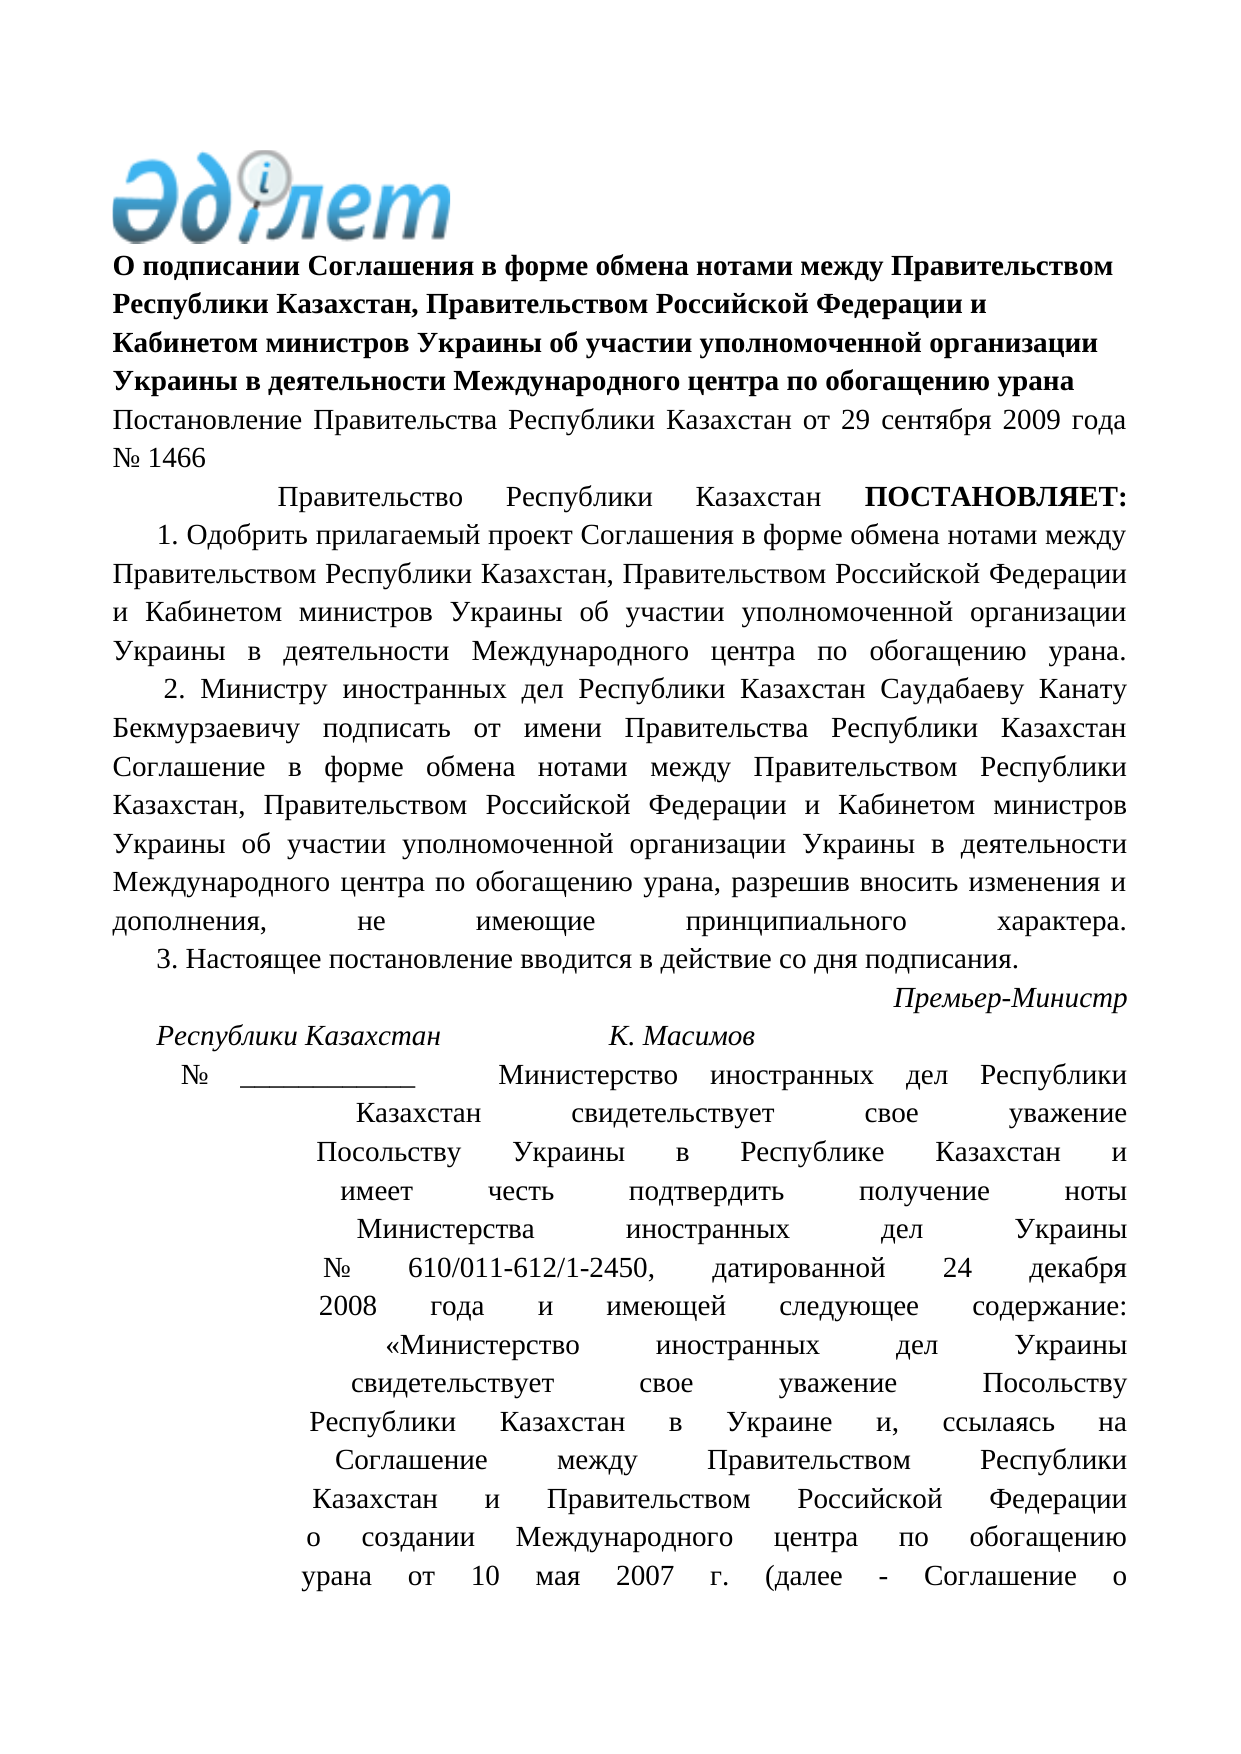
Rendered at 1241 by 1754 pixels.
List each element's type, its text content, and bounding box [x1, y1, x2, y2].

text Постановление Правительства Республики Казахстан от 29 сентября 2009 года № 1466 [112, 402, 1128, 474]
text Правительство Республики Казахстан ПОСТАНОВЛЯЕТ: 1. Одобрить прилагаемый проект Соглашения в форме обмена нотами между Правительством Республики Казахстан, Правительством Российской Федерации и Кабинетом министров Украины об участии уполномоченной организации Украины в деятельности Международного центра по обогащению урана. 2. Министру иностранных дел Республики Казахстан Саудабаеву Канату Бекмурзаевичу подписать от имени Правительства Республики Казахстан Соглашение в форме обмена нотами между Правительством Республики Казахстан, Правительством Российской Федерации и Кабинетом министров Украины об участии уполномоченной организации Украины в деятельности Международного центра по обогащению урана, разрешив вносить изменения и дополнения, не имеющие принципиального характера. 3. Настоящее постановление вводится в действие со дня подписания. [112, 479, 1128, 975]
text О подписании Соглашения в форме обмена нотами между Правительством Республики Казахстан, Правительством Российской Федерации и Кабинетом министров Украины об участии уполномоченной организации Украины в деятельности Международного центра по обогащению урана [112, 248, 1128, 397]
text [112, 1057, 1128, 1592]
text Премьер-Министр Республики Казахстан К. Масимов [112, 980, 1128, 1052]
picture [112, 150, 451, 244]
